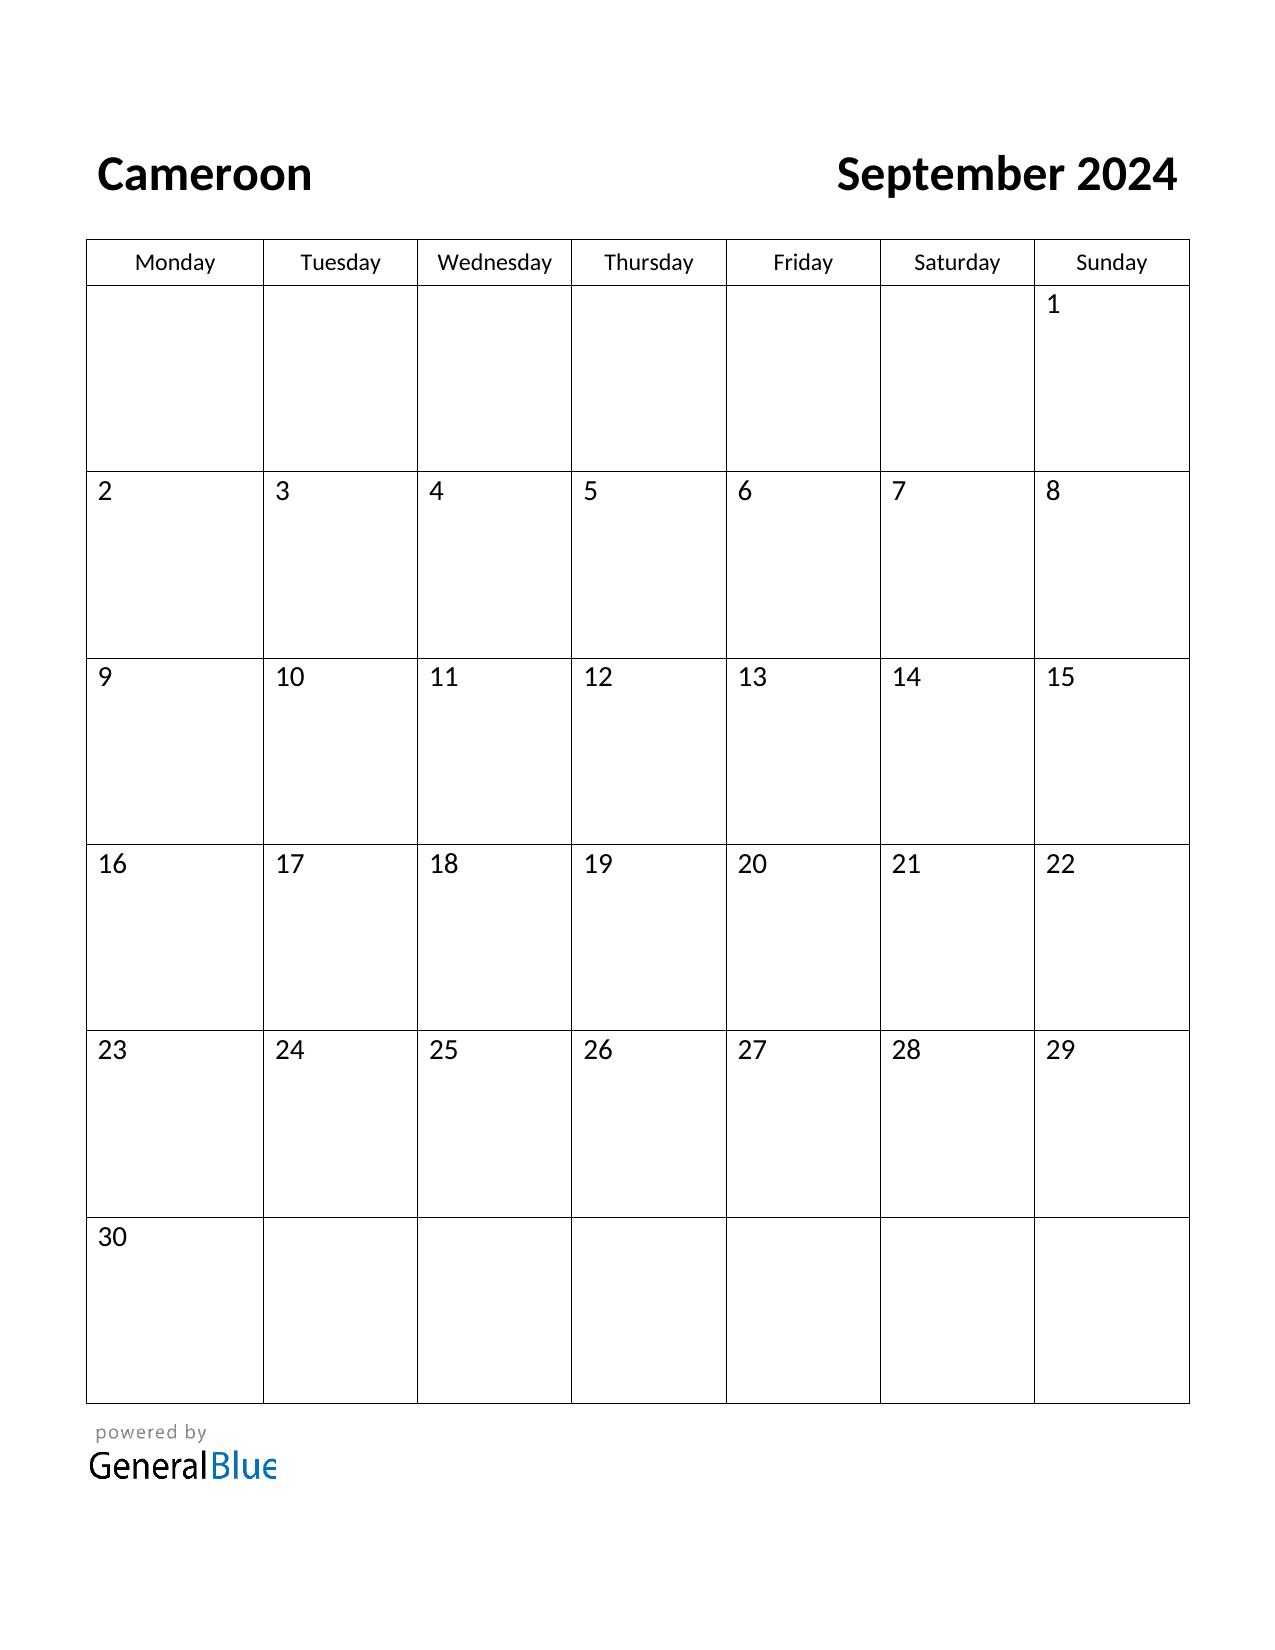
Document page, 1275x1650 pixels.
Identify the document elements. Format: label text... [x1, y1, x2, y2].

table_cell [418, 691, 571, 844]
table_cell 15 [1035, 659, 1189, 691]
table_cell 7 [881, 472, 1034, 504]
table_cell [881, 505, 1034, 657]
table_cell 23 [87, 1031, 263, 1064]
table_cell [572, 1064, 726, 1217]
table_cell Saturday [881, 240, 1034, 284]
table_cell [418, 1250, 571, 1403]
table_cell 16 [87, 845, 263, 877]
table_header September 2024 [572, 105, 1189, 239]
table_cell 29 [1035, 1031, 1189, 1064]
table_cell [418, 1218, 571, 1250]
table_cell 28 [881, 1031, 1034, 1064]
table_cell [727, 286, 880, 318]
table_cell 19 [572, 845, 726, 877]
table_cell [572, 1218, 726, 1250]
table_cell [264, 505, 417, 657]
table_cell Monday [87, 240, 263, 284]
table_cell [264, 878, 417, 1030]
table_cell [881, 1250, 1034, 1403]
table_cell [727, 1064, 880, 1217]
table_cell 24 [264, 1031, 417, 1064]
table_cell [881, 878, 1034, 1030]
table_cell 5 [572, 472, 726, 504]
table_cell [727, 318, 880, 471]
table_cell [572, 505, 726, 657]
table_cell 14 [881, 659, 1034, 691]
table_cell [572, 878, 726, 1030]
table_cell 27 [727, 1031, 880, 1064]
table_cell 6 [727, 472, 880, 504]
table_cell [86, 1404, 1189, 1502]
table_cell [264, 1064, 417, 1217]
table_cell [572, 286, 726, 318]
table_cell 3 [264, 472, 417, 504]
table_cell [418, 505, 571, 657]
table_cell [727, 505, 880, 657]
table_cell [418, 318, 571, 471]
table_cell 13 [727, 659, 880, 691]
table_cell [881, 318, 1034, 471]
table_cell Sunday [1035, 240, 1189, 284]
table_cell [881, 1218, 1034, 1250]
table_cell 17 [264, 845, 417, 877]
table_cell 4 [418, 472, 571, 504]
table_cell 12 [572, 659, 726, 691]
table_cell [1035, 691, 1189, 844]
table_cell 22 [1035, 845, 1189, 877]
table_cell 18 [418, 845, 571, 877]
table_cell [87, 505, 263, 657]
table_cell [881, 286, 1034, 318]
table_cell [572, 691, 726, 844]
table_cell 26 [572, 1031, 726, 1064]
table_cell 30 [87, 1218, 263, 1250]
table_cell [1035, 1218, 1189, 1250]
table_cell Friday [727, 240, 880, 284]
table_cell [87, 318, 263, 471]
table_cell [727, 1218, 880, 1250]
table_cell 8 [1035, 472, 1189, 504]
table_cell [264, 1218, 417, 1250]
table_cell [264, 691, 417, 844]
table_cell [264, 318, 417, 471]
picture [88, 1421, 276, 1484]
table_cell Wednesday [418, 240, 571, 284]
table_cell 25 [418, 1031, 571, 1064]
table_cell [264, 286, 417, 318]
table_cell [1035, 318, 1189, 471]
table_cell 9 [87, 659, 263, 691]
table_cell [881, 1064, 1034, 1217]
table_cell [418, 1064, 571, 1217]
table_cell [87, 691, 263, 844]
table_cell [418, 286, 571, 318]
table_cell 1 [1035, 286, 1189, 318]
table_cell 20 [727, 845, 880, 877]
table_cell 11 [418, 659, 571, 691]
table_cell [881, 691, 1034, 844]
table_cell [418, 878, 571, 1030]
table_cell [727, 878, 880, 1030]
table_cell Thursday [572, 240, 726, 284]
table_cell [572, 318, 726, 471]
table_cell 2 [87, 472, 263, 504]
table_header Cameroon [86, 105, 572, 239]
table_cell [1035, 505, 1189, 657]
table_cell 21 [881, 845, 1034, 877]
table_cell [87, 1250, 263, 1403]
table_cell [1035, 1064, 1189, 1217]
table_cell [1035, 878, 1189, 1030]
table_cell [727, 691, 880, 844]
table_cell [1035, 1250, 1189, 1403]
table_cell 10 [264, 659, 417, 691]
table_cell [264, 1250, 417, 1403]
table_cell [572, 1250, 726, 1403]
table_cell [87, 1064, 263, 1217]
table_cell [87, 878, 263, 1030]
table_cell Tuesday [264, 240, 417, 284]
table_cell [727, 1250, 880, 1403]
table_cell [87, 286, 263, 318]
